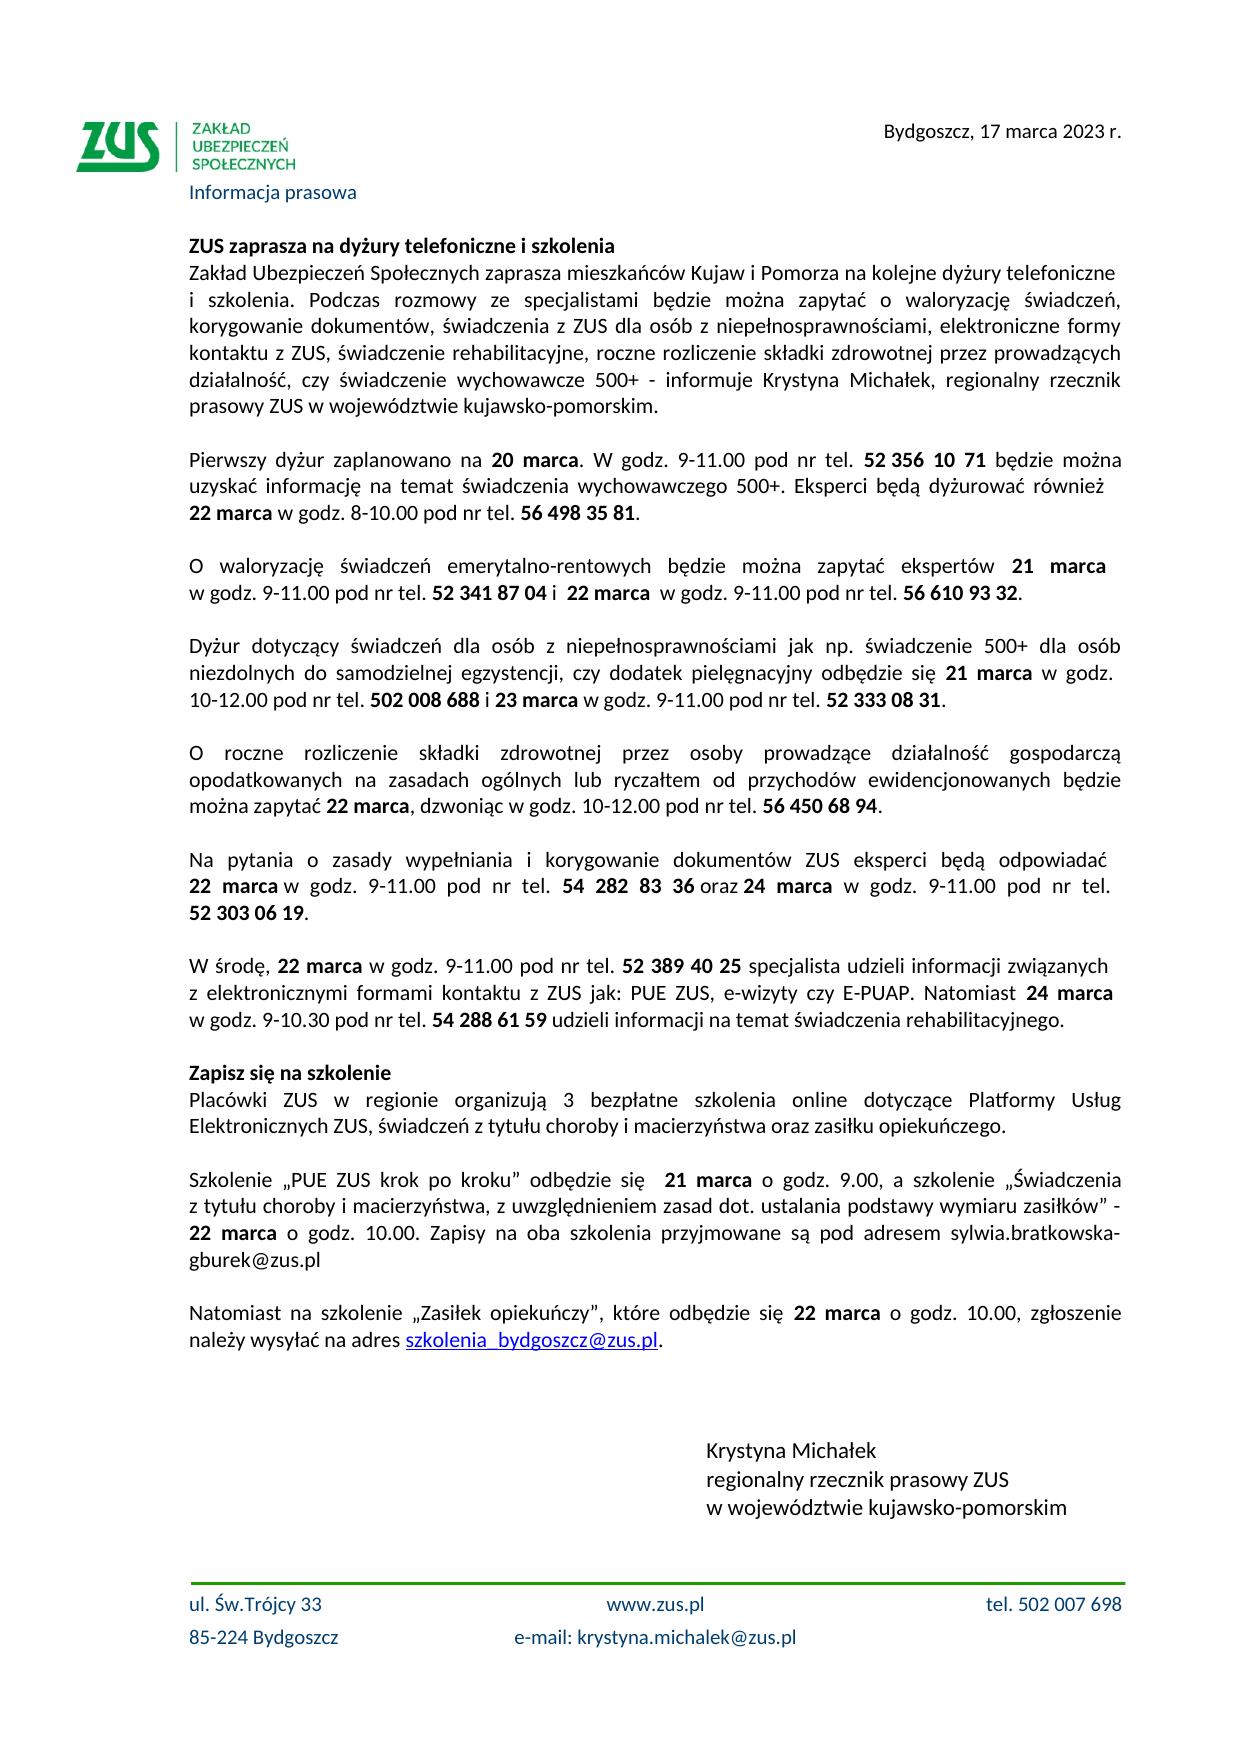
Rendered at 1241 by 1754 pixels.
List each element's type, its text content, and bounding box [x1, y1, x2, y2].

text Szkolenie „PUE ZUS krok po kroku” odbędzie się 21 marca o godz. 9.00, a szkolenie „Świadczenia z tytułu choroby i macierzyństwa, z uwzględnieniem zasad dot. ustalania podstawy wymiaru zasiłków” - 22 marca o godz. 10.00. Zapisy na oba szkolenia przyjmowane są pod adresem sylwia.bratkowska-gburek@zus.pl [189, 1166, 1122, 1273]
text regionalny rzecznik prasowy ZUS [632, 1465, 1122, 1493]
text Zakład Ubezpieczeń Społecznych zaprasza mieszkańców Kujaw i Pomorza na kolejne dyżury telefoniczne i szkolenia. Podczas rozmowy ze specjalistami będzie można zapytać o waloryzację świadczeń, korygowanie dokumentów, świadczenia z ZUS dla osób z niepełnosprawnościami, elektroniczne formy kontaktu z ZUS, świadczenie rehabilitacyjne, roczne rozliczenie składki zdrowotnej przez prowadzących działalność, czy świadczenie wychowawcze 500+ - informuje Krystyna Michałek, regionalny rzecznik prasowy ZUS w województwie kujawsko-pomorskim. [189, 259, 1122, 419]
text Informacja prasowa [189, 179, 1122, 204]
text W środę, 22 marca w godz. 9-11.00 pod nr tel. 52 389 40 25 specjalista udzieli informacji związanych z elektronicznymi formami kontaktu z ZUS jak: PUE ZUS, e-wizyty czy E-PUAP. Natomiast 24 marca w godz. 9-10.30 pod nr tel. 54 288 61 59 udzieli informacji na temat świadczenia rehabilitacyjnego. [189, 953, 1122, 1033]
text Krystyna Michałek [632, 1437, 1122, 1465]
picture [74, 119, 297, 173]
text Na pytania o zasady wypełniania i korygowanie dokumentów ZUS eksperci będą odpowiadać 22 marca w godz. 9-11.00 pod nr tel. 54 282 83 36 oraz 24 marca w godz. 9-11.00 pod nr tel. 52 303 06 19. [189, 846, 1122, 926]
text Natomiast na szkolenie „Zasiłek opiekuńczy”, które odbędzie się 22 marca o godz. 10.00, zgłoszenie należy wysyłać na adres szkolenia_bydgoszcz@zus.pl. [189, 1299, 1122, 1353]
text Dyżur dotyczący świadczeń dla osób z niepełnosprawnościami jak np. świadczenie 500+ dla osób niezdolnych do samodzielnej egzystencji, czy dodatek pielęgnacyjny odbędzie się 21 marca w godz. 10-12.00 pod nr tel. 502 008 688 i 23 marca w godz. 9-11.00 pod nr tel. 52 333 08 31. [189, 633, 1122, 713]
text Zapisz się na szkolenie [189, 1059, 1122, 1086]
text Pierwszy dyżur zaplanowano na 20 marca. W godz. 9-11.00 pod nr tel. 52 356 10 71 będzie można uzyskać informację na temat świadczenia wychowawczego 500+. Eksperci będą dyżurować również 22 marca w godz. 8-10.00 pod nr tel. 56 498 35 81. [189, 446, 1122, 526]
text w województwie kujawsko-pomorskim [632, 1493, 1122, 1521]
text O roczne rozliczenie składki zdrowotnej przez osoby prowadzące działalność gospodarczą opodatkowanych na zasadach ogólnych lub ryczałtem od przychodów ewidencjonowanych będzie można zapytać 22 marca, dzwoniąc w godz. 10-12.00 pod nr tel. 56 450 68 94. [189, 739, 1122, 819]
text Bydgoszcz, 17 marca 2023 r. [189, 118, 1122, 143]
text Placówki ZUS w regionie organizują 3 bezpłatne szkolenia online dotyczące Platformy Usług Elektronicznych ZUS, świadczeń z tytułu choroby i macierzyństwa oraz zasiłku opiekuńczego. [189, 1086, 1122, 1139]
text O waloryzację świadczeń emerytalno-rentowych będzie można zapytać ekspertów 21 marca w godz. 9-11.00 pod nr tel. 52 341 87 04 i 22 marca w godz. 9-11.00 pod nr tel. 56 610 93 32. [189, 553, 1122, 606]
text ZUS zaprasza na dyżury telefoniczne i szkolenia [189, 233, 1122, 259]
